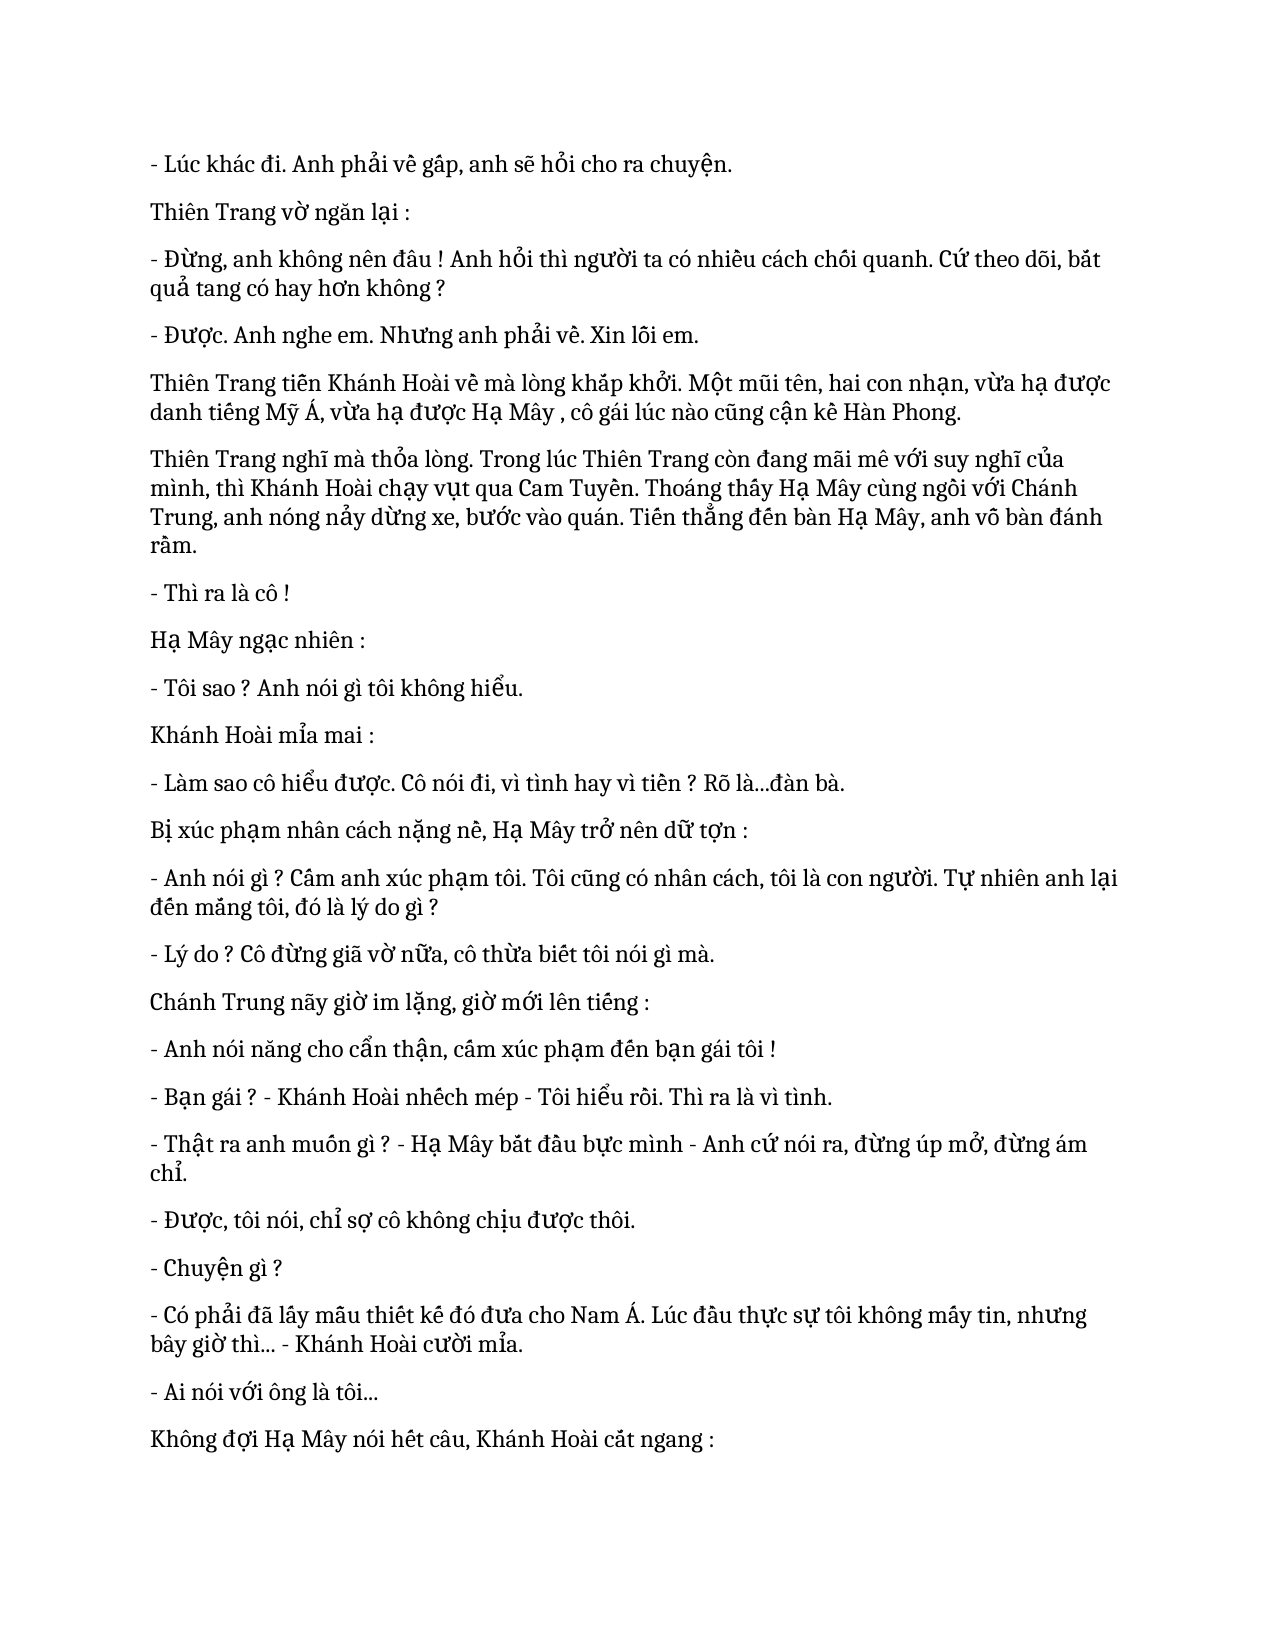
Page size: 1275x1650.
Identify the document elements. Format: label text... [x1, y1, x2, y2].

text - Đừng, anh không nên đâu ! Anh hỏi thì người ta có nhiều cách chối quanh. Cứ theo dõi, bắt quả tang có hay hơn không ? [150, 245, 1125, 302]
text - Được. Anh nghe em. Nhưng anh phải về. Xin lỗi em. [150, 321, 1125, 350]
text Thiên Trang vờ ngăn lại : [150, 197, 1125, 226]
text - Ai nói với ông là tôi... [150, 1377, 1125, 1406]
text - Lúc khác đi. Anh phải về gấp, anh sẽ hỏi cho ra chuyện. [150, 150, 1125, 179]
text - Bạn gái ? - Khánh Hoài nhếch mép - Tôi hiểu rồi. Thì ra là vì tình. [150, 1082, 1125, 1111]
text - Thì ra là cô ! [150, 579, 1125, 607]
text Không đợi Hạ Mây nói hết câu, Khánh Hoài cắt ngang : [150, 1425, 1125, 1454]
text - Làm sao cô hiểu được. Cô nói đi, vì tình hay vì tiền ? Rõ là...đàn bà. [150, 769, 1125, 797]
text Hạ Mây ngạc nhiên : [150, 626, 1125, 655]
text - Anh nói năng cho cẩn thận, cấm xúc phạm đến bạn gái tôi ! [150, 1035, 1125, 1064]
text - Lý do ? Cô đừng giã vờ nữa, cô thừa biết tôi nói gì mà. [150, 940, 1125, 969]
text - Tôi sao ? Anh nói gì tôi không hiểu. [150, 674, 1125, 702]
text Chánh Trung nãy giờ im lặng, giờ mới lên tiếng : [150, 987, 1125, 1016]
text - Được, tôi nói, chỉ sợ cô không chịu được thôi. [150, 1206, 1125, 1235]
text Thiên Trang tiễn Khánh Hoài về mà lòng khắp khởi. Một mũi tên, hai con nhạn, vừa hạ được danh tiếng Mỹ Á, vừa hạ được Hạ Mây , cô gái lúc nào cũng cận kề Hàn Phong. [150, 369, 1125, 426]
text Thiên Trang nghĩ mà thỏa lòng. Trong lúc Thiên Trang còn đang mãi mê với suy nghĩ của mình, thì Khánh Hoài chạy vụt qua Cam Tuyền. Thoáng thấy Hạ Mây cùng ngồi với Chánh Trung, anh nóng nảy dừng xe, bước vào quán. Tiến thẳng đến bàn Hạ Mây, anh vỗ bàn đánh rầm. [150, 445, 1125, 560]
text - Có phải đã lấy mẫu thiết kế đó đưa cho Nam Á. Lúc đầu thực sự tôi không mấy tin, nhưng bây giờ thì... - Khánh Hoài cười mỉa. [150, 1301, 1125, 1359]
text Bị xúc phạm nhân cách nặng nề, Hạ Mây trở nên dữ tợn : [150, 816, 1125, 845]
text Khánh Hoài mỉa mai : [150, 721, 1125, 750]
text - Thật ra anh muốn gì ? - Hạ Mây bắt đầu bực mình - Anh cứ nói ra, đừng úp mở, đừng ám chỉ. [150, 1130, 1125, 1187]
text - Chuyện gì ? [150, 1254, 1125, 1282]
text - Anh nói gì ? Cấm anh xúc phạm tôi. Tôi cũng có nhân cách, tôi là con người. Tự nhiên anh lại đến mắng tôi, đó là lý do gì ? [150, 864, 1125, 921]
